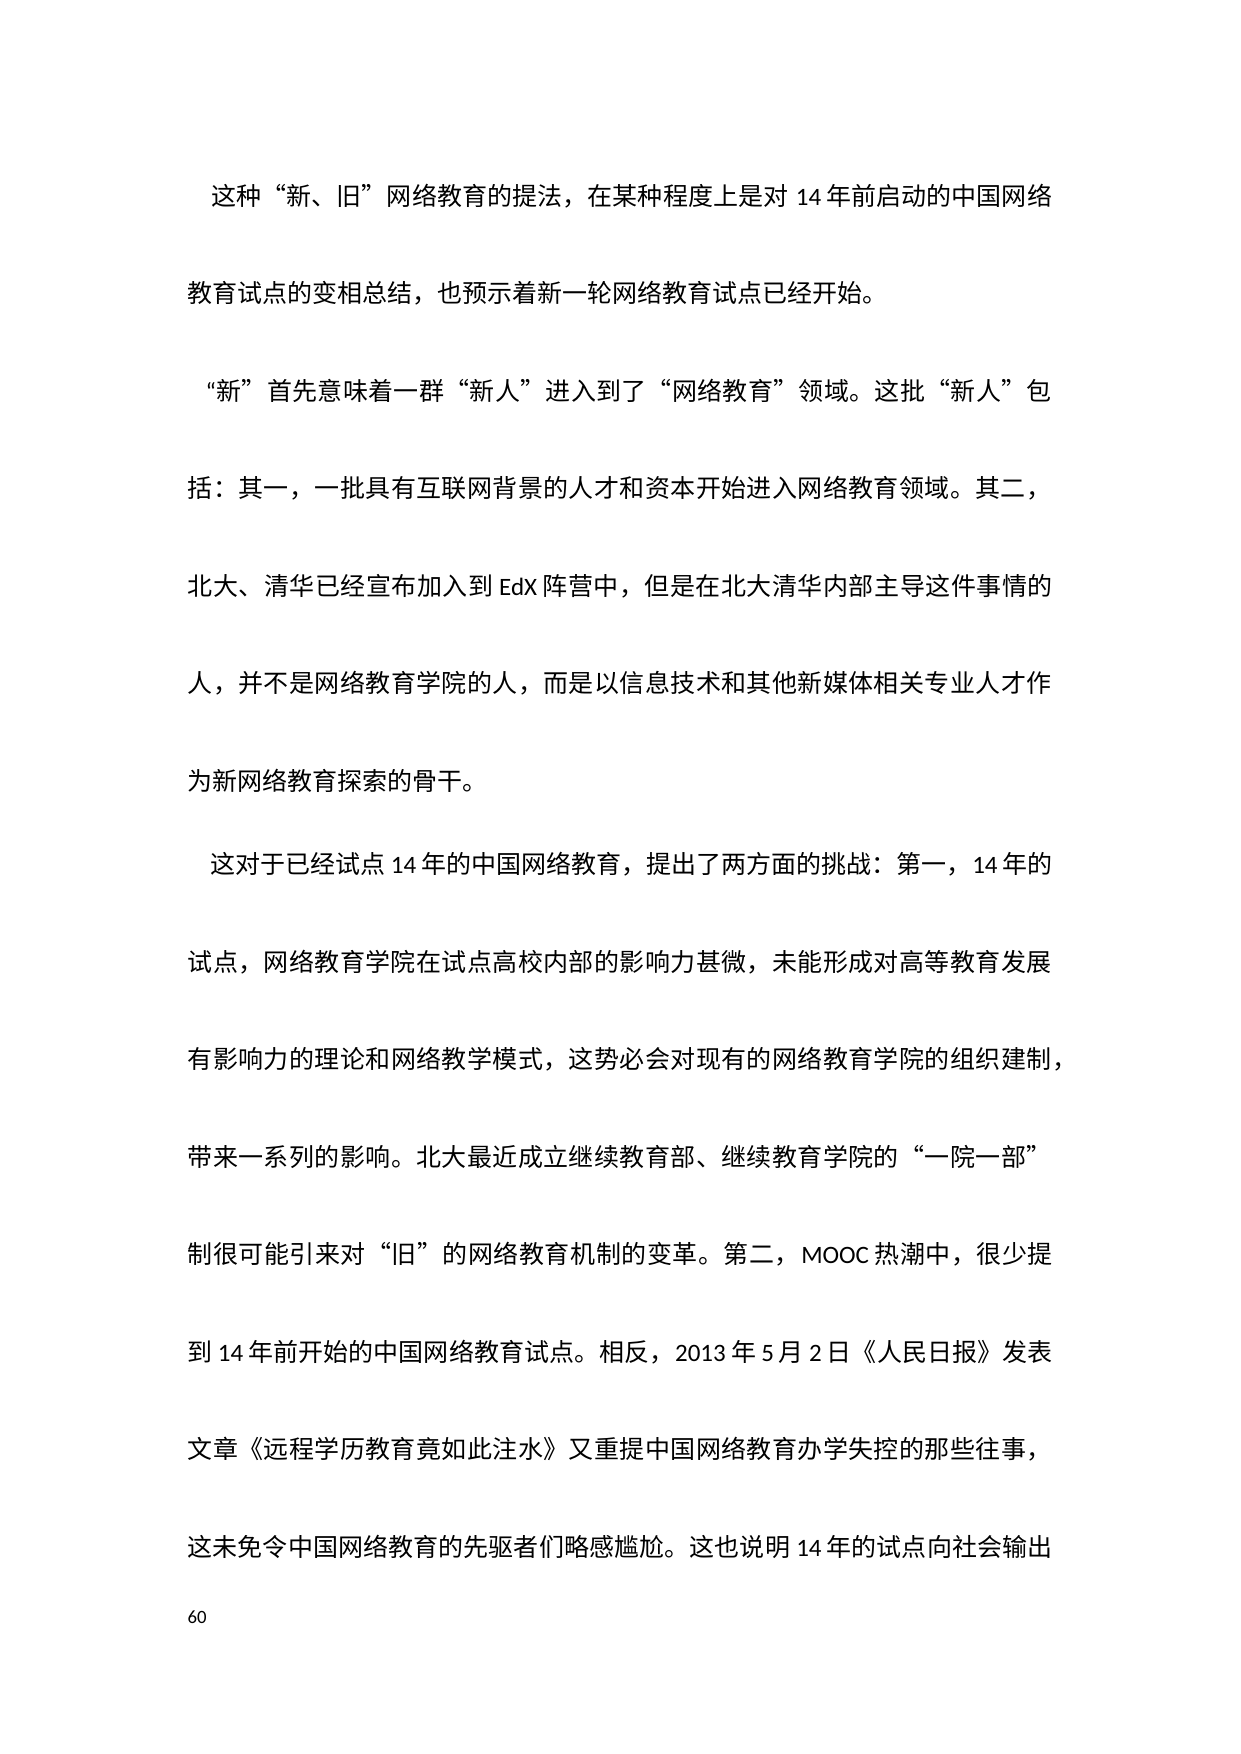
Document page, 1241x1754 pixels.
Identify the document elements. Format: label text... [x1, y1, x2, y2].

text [187, 830, 1053, 1578]
text 这种“新、旧”网络教育的提法，在某种程度上是对14年前启动的中国网络教育试点的变相总结，也预示着新一轮网络教育试点已经开始。 “新”首先意味着一群“新人”进入到了“网络教育”领域。这批“新人”包括：其一，一批具有互联网背景的人才和资本开始进入网络教育领域。其二，北大、清华已经宣布加入到EdX阵营中，但是在北大清华内部主导这件事情的人，并不是网络教育学院的人，而是以信息技术和其他新媒体相关专业人才作为新网络教育探索的骨干。 [187, 162, 1053, 812]
